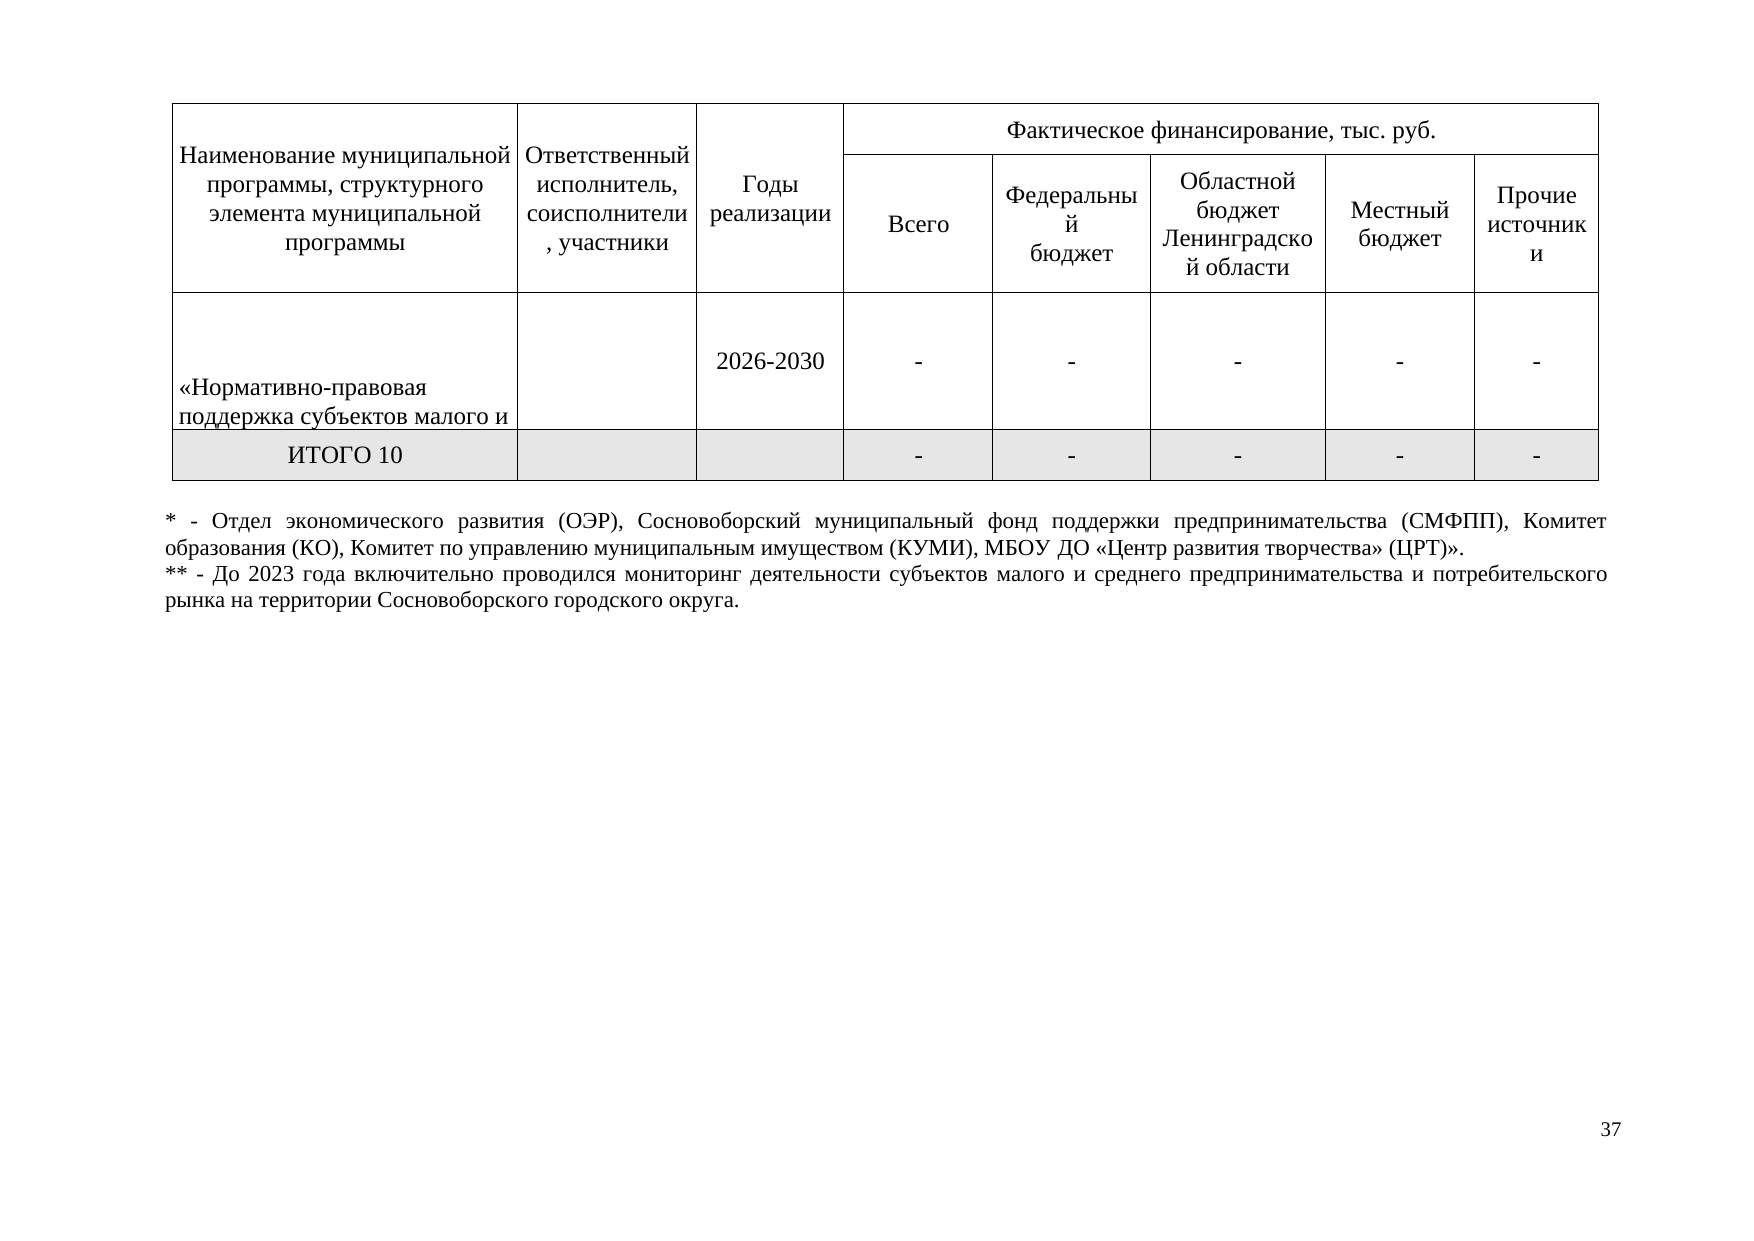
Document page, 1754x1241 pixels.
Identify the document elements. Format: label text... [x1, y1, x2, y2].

table_header Ответственный исполнитель, соисполнители, участники [518, 104, 696, 292]
table_cell ИТОГО 10 [173, 430, 517, 480]
table_cell Областной бюджет Ленинградской области [1151, 155, 1325, 292]
table_cell [518, 430, 696, 480]
table_header Годы реализации [697, 104, 843, 292]
table_header Фактическое финансирование, тыс. руб. [844, 104, 1598, 154]
table_cell 2026-2030 [697, 293, 843, 429]
table_cell - [1326, 430, 1474, 480]
text * - Отдел экономического развития (ОЭР), Сосновоборский муниципальный фонд поддержки предпринимательства (СМФПП), Комитет образования (КО), Комитет по управлению муниципальным имуществом (КУМИ), МБОУ ДО «Центр развития творчества» (ЦРТ)». [165, 507, 1609, 560]
table_cell Местный бюджет [1326, 155, 1474, 292]
table_cell [697, 430, 843, 480]
table_cell - [993, 293, 1150, 429]
table_cell Федеральный бюджет [993, 155, 1150, 292]
text ** - До 2023 года включительно проводился мониторинг деятельности субъектов малого и среднего предпринимательства и потребительского рынка на территории Сосновоборского городского округа. [165, 560, 1609, 613]
table_cell - [844, 430, 992, 480]
table_header Наименование муниципальной программы, структурного элемента муниципальной программы [173, 104, 517, 292]
table_cell - [1151, 430, 1325, 480]
table_cell - [1475, 430, 1598, 480]
table_cell - [1326, 293, 1474, 429]
table_cell - [844, 293, 992, 429]
table_cell - [993, 430, 1150, 480]
table_cell - [1151, 293, 1325, 429]
table_cell Всего [844, 155, 992, 292]
table_cell - [1475, 293, 1598, 429]
table_cell Прочие источники [1475, 155, 1598, 292]
